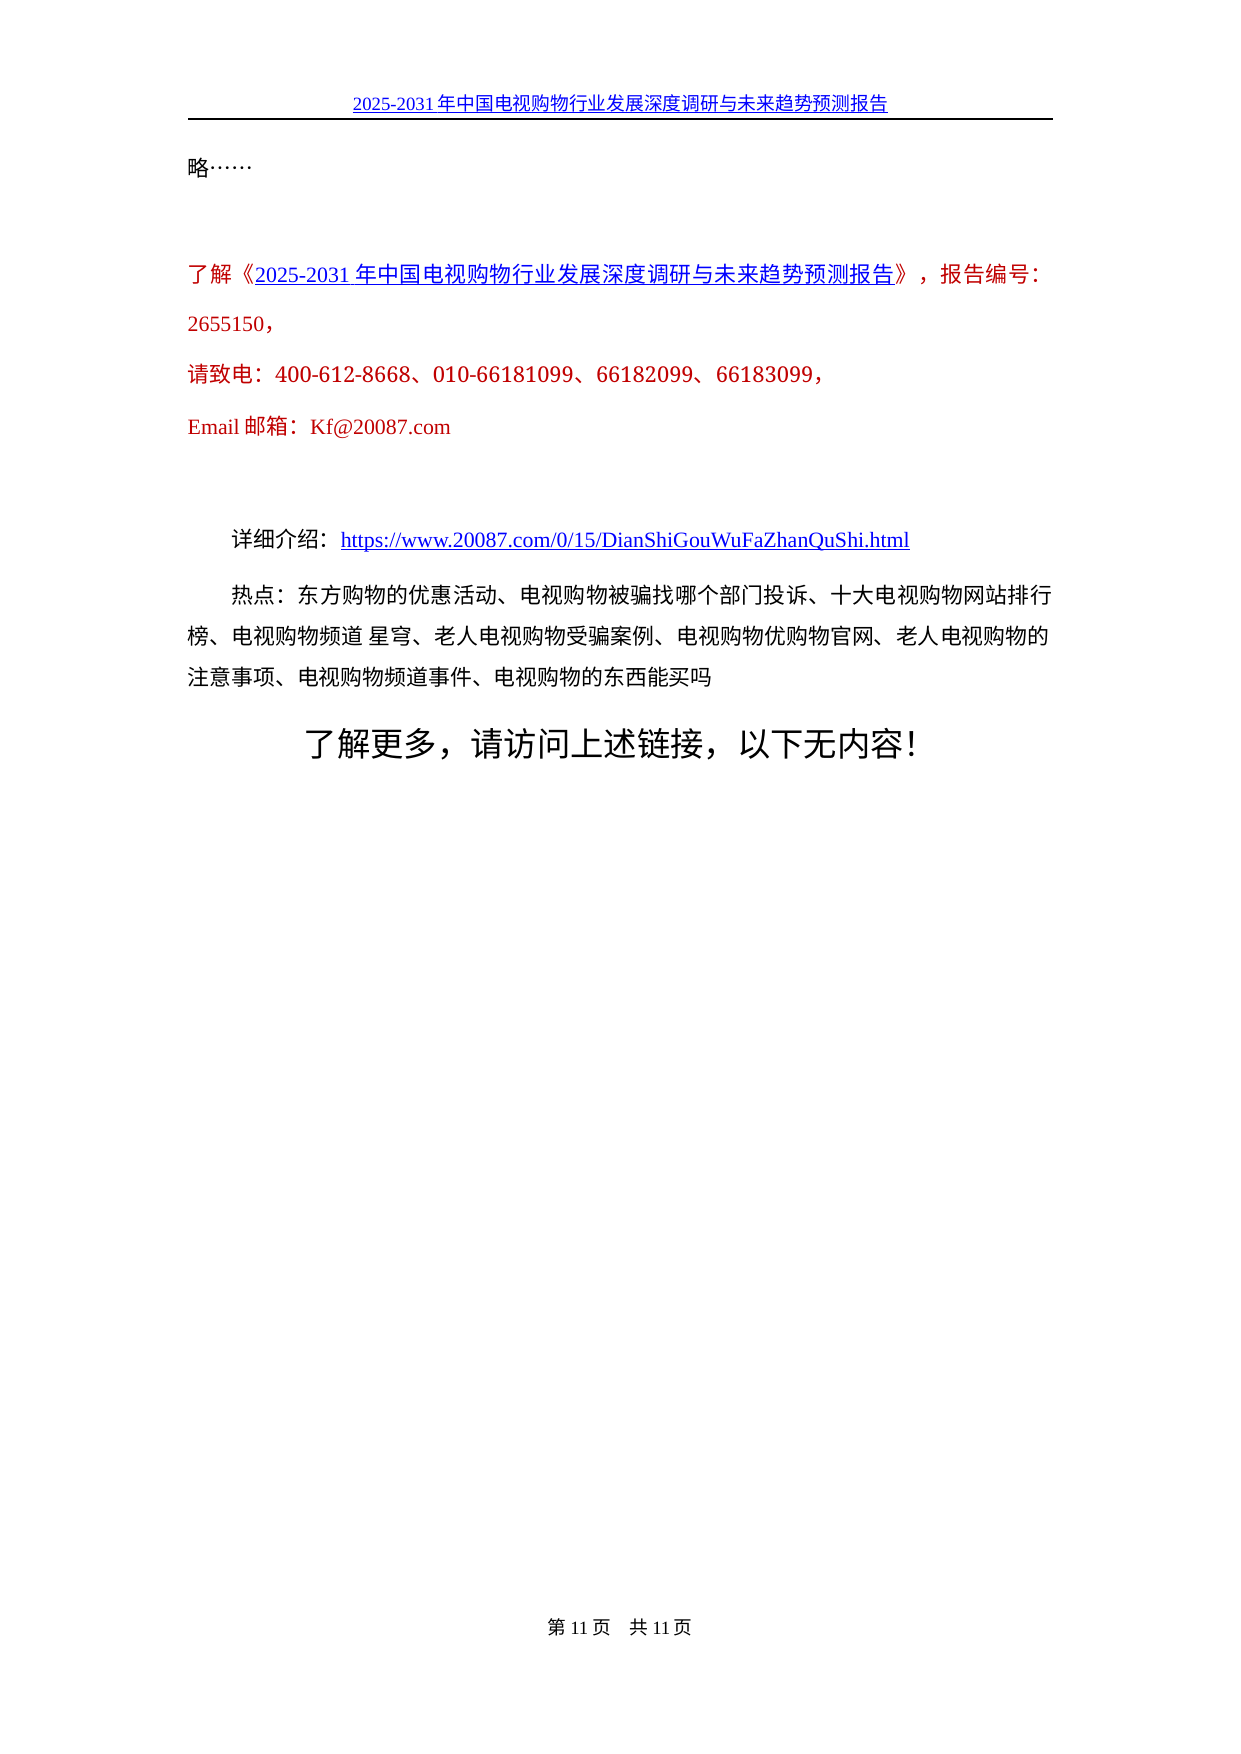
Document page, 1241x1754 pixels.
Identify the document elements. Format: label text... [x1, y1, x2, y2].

text Email邮箱：Kf@20087.com [187, 408, 1053, 441]
title 了解更多，请访问上述链接，以下无内容！ [187, 709, 1053, 774]
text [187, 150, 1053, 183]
text 热点：东方购物的优惠活动、电视购物被骗找哪个部门投诉、十大电视购物网站排行榜、电视购物频道 星穹、老人电视购物受骗案例、电视购物优购物官网、老人电视购物的注意事项、电视购物频道事件、电视购物的东西能买吗 [187, 578, 1053, 692]
text 详细介绍：https://www.20087.com/0/15/DianShiGouWuFaZhanQuShi.html [187, 521, 1053, 554]
text 了解《2025-2031年中国电视购物行业发展深度调研与未来趋势预测报告》，报告编号：2655150， [187, 257, 1053, 338]
text 请致电：400-612-8668、010-66181099、66182099、66183099， [187, 357, 1053, 389]
